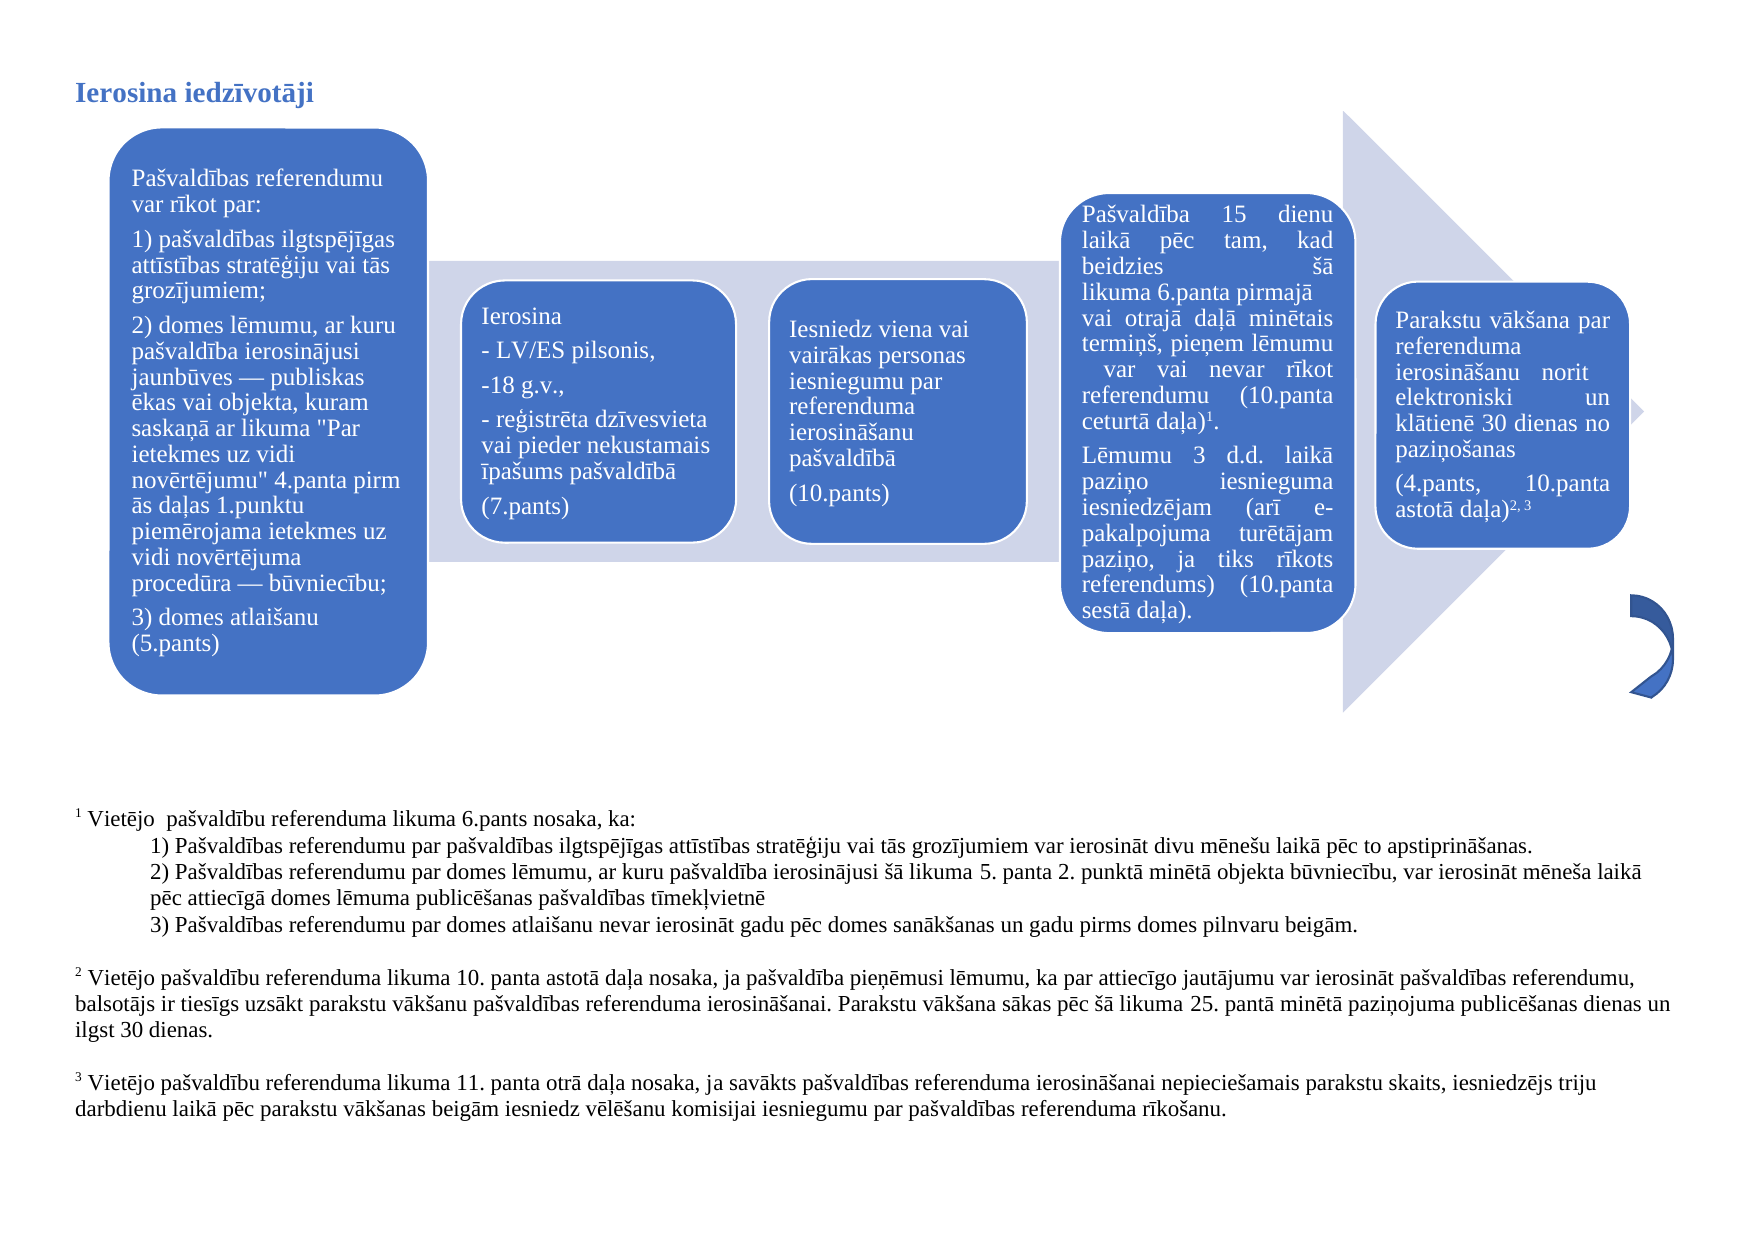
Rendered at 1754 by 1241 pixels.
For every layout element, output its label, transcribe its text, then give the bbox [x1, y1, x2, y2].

text Ierosina iedzīvotāji [75, 75, 1679, 108]
text 3 Vietējo pašvaldību referenduma likuma 11. panta otrā daļa nosaka, ja savākts pašvaldības referenduma ierosināšanai nepieciešamais parakstu skaits, iesniedzējs triju darbdienu laikā pēc parakstu vākšanas beigām iesniedz vēlēšanu komisijai iesniegumu par pašvaldības referenduma rīkošanu. [75, 1069, 1679, 1122]
text 2 Vietējo pašvaldību referenduma likuma 10. panta astotā daļa nosaka, ja pašvaldība pieņēmusi lēmumu, ka par attiecīgo jautājumu var ierosināt pašvaldības referendumu, balsotājs ir tiesīgs uzsākt parakstu vākšanu pašvaldības referenduma ierosināšanai. Parakstu vākšana sākas pēc šā likuma 25. pantā minētā paziņojuma publicēšanas dienas un ilgst 30 dienas. [75, 963, 1679, 1043]
text 1 Vietējo pašvaldību referenduma likuma 6.pants nosaka, ka: [75, 805, 1679, 832]
text 2) Pašvaldības referendumu par domes lēmumu, ar kuru pašvaldība ierosinājusi šā likuma 5. panta 2. punktā minētā objekta būvniecību, var ierosināt mēneša laikā pēc attiecīgā domes lēmuma publicēšanas pašvaldības tīmekļvietnē [150, 858, 1679, 911]
text 1) Pašvaldības referendumu par pašvaldības ilgtspējīgas attīstības stratēģiju vai tās grozījumiem var ierosināt divu mēnešu laikā pēc to apstiprināšanas. [150, 832, 1679, 858]
text 3) Pašvaldības referendumu par domes atlaišanu nevar ierosināt gadu pēc domes sanākšanas un gadu pirms domes pilnvaru beigām. [150, 911, 1679, 937]
